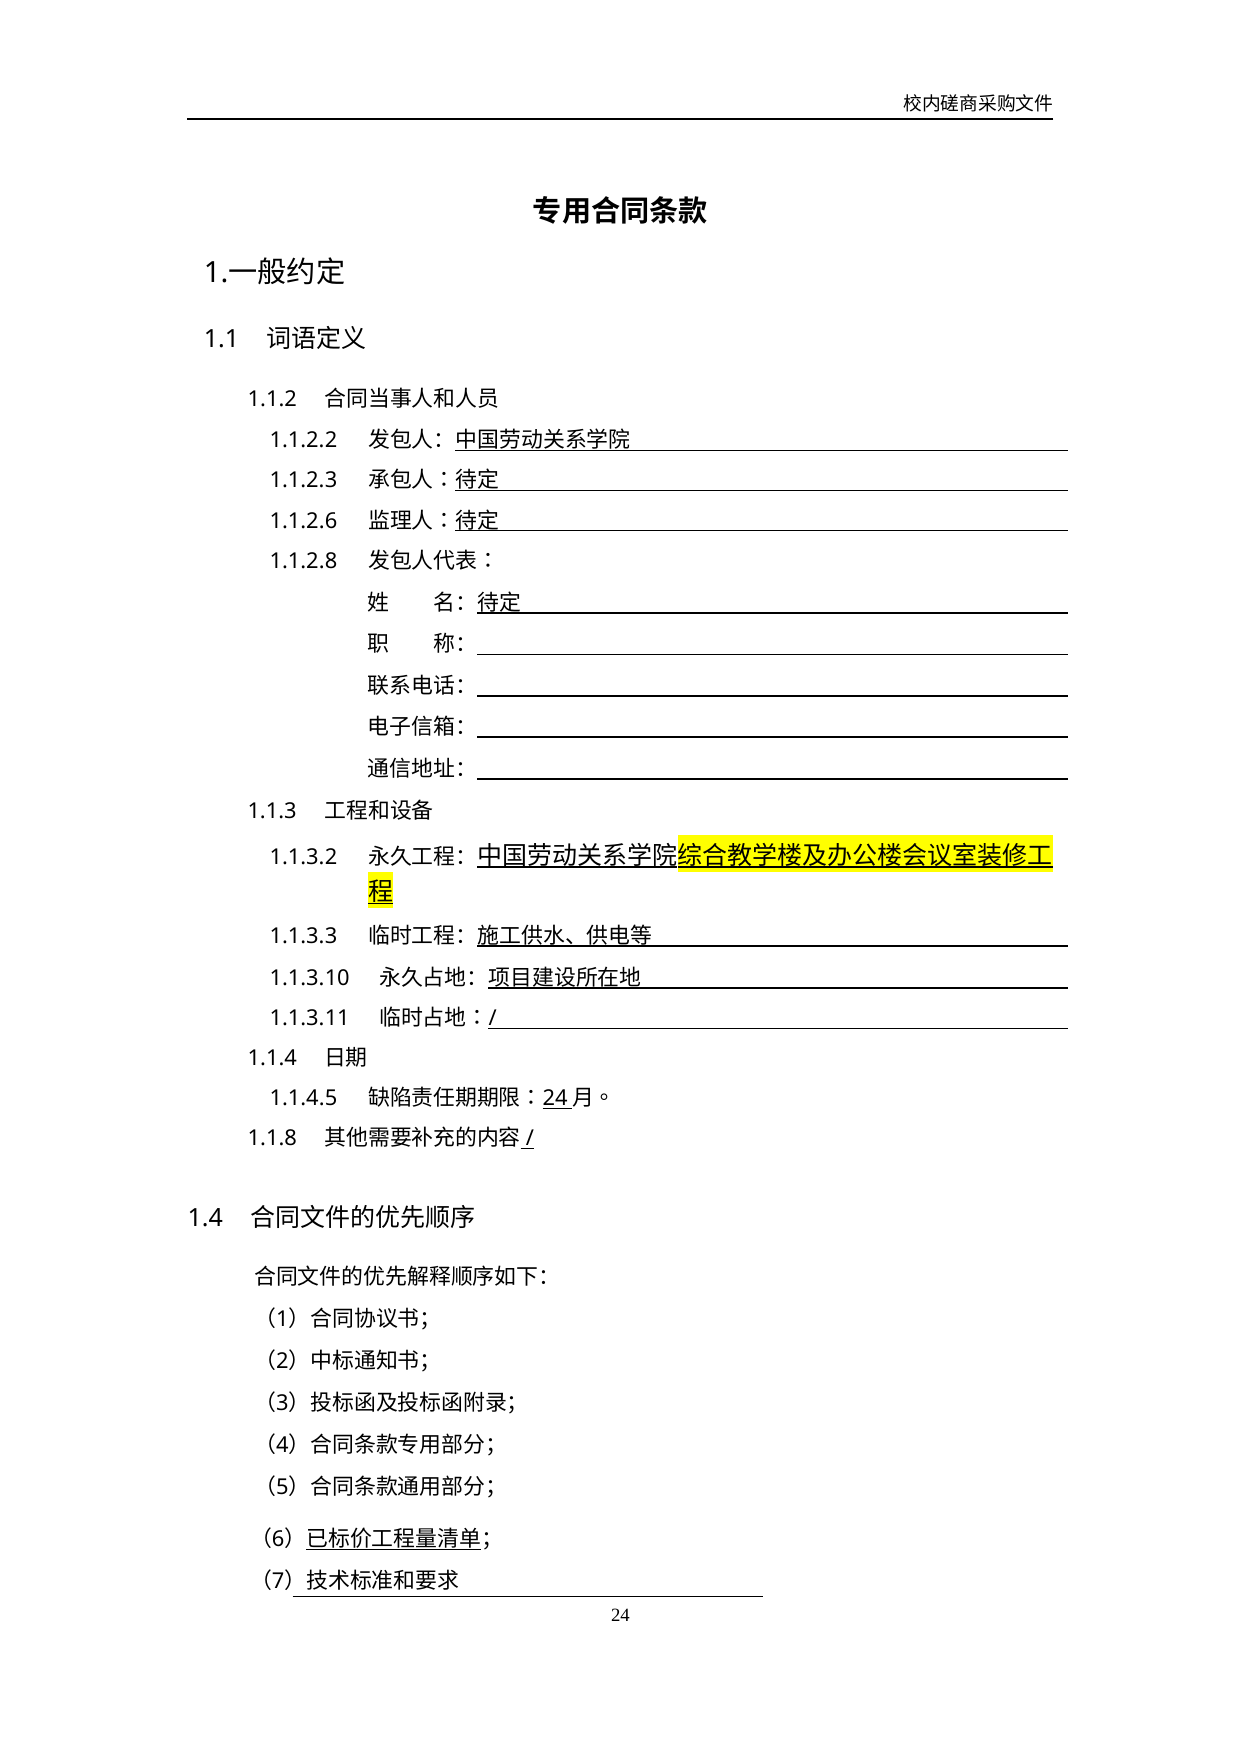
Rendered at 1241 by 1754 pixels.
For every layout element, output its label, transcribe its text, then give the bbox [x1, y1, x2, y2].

list 承包人：待定 [269, 464, 1053, 494]
text 姓 名：待定 [368, 585, 1035, 617]
list 工程和设备 [247, 795, 1053, 825]
text 1.1 词语定义 [204, 319, 1053, 355]
list 永久占地：项目建设所在地 [269, 960, 1053, 992]
list 临时工程：施工供水、供电等 [269, 918, 1053, 950]
text （5）合同条款通用部分； [254, 1469, 1053, 1501]
text 1.1.2.8 发包人代表： [269, 544, 1053, 574]
text 职 称： [368, 626, 1035, 658]
text 1.一般约定 [204, 251, 1053, 291]
text 1.1.8 其他需要补充的内容 / [247, 1122, 1053, 1152]
text 1.1.2.6 监理人：待定 [269, 504, 1053, 534]
text （2）中标通知书； [254, 1343, 1053, 1374]
text （3）投标函及投标函附录； [254, 1385, 1053, 1417]
text （4）合同条款专用部分； [254, 1427, 1053, 1458]
text 1.1.4 日期 [247, 1042, 1053, 1072]
text 联系电话： [368, 668, 1035, 699]
text （7）技术标准和要求 [250, 1563, 1053, 1595]
text 合同文件的优先解释顺序如下： [254, 1259, 1053, 1290]
text 专用合同条款 [187, 188, 1053, 230]
list 临时占地：/ [269, 1002, 1053, 1032]
text 1.4 合同文件的优先顺序 [187, 1198, 475, 1233]
text 电子信箱： [368, 709, 1035, 741]
text 通信地址： [368, 751, 1035, 782]
text 1.1.4.5 缺陷责任期期限：24月。 [269, 1082, 1053, 1112]
text 1.1.2 合同当事人和人员 [247, 381, 1053, 412]
text （6）已标价工程量清单； [250, 1521, 1053, 1553]
list 发包人：中国劳动关系学院 [269, 422, 1053, 454]
list 永久工程：中国劳动关系学院综合教学楼及办公楼会议室装修工程 [269, 835, 1053, 908]
text （1）合同协议书； [254, 1301, 1053, 1333]
